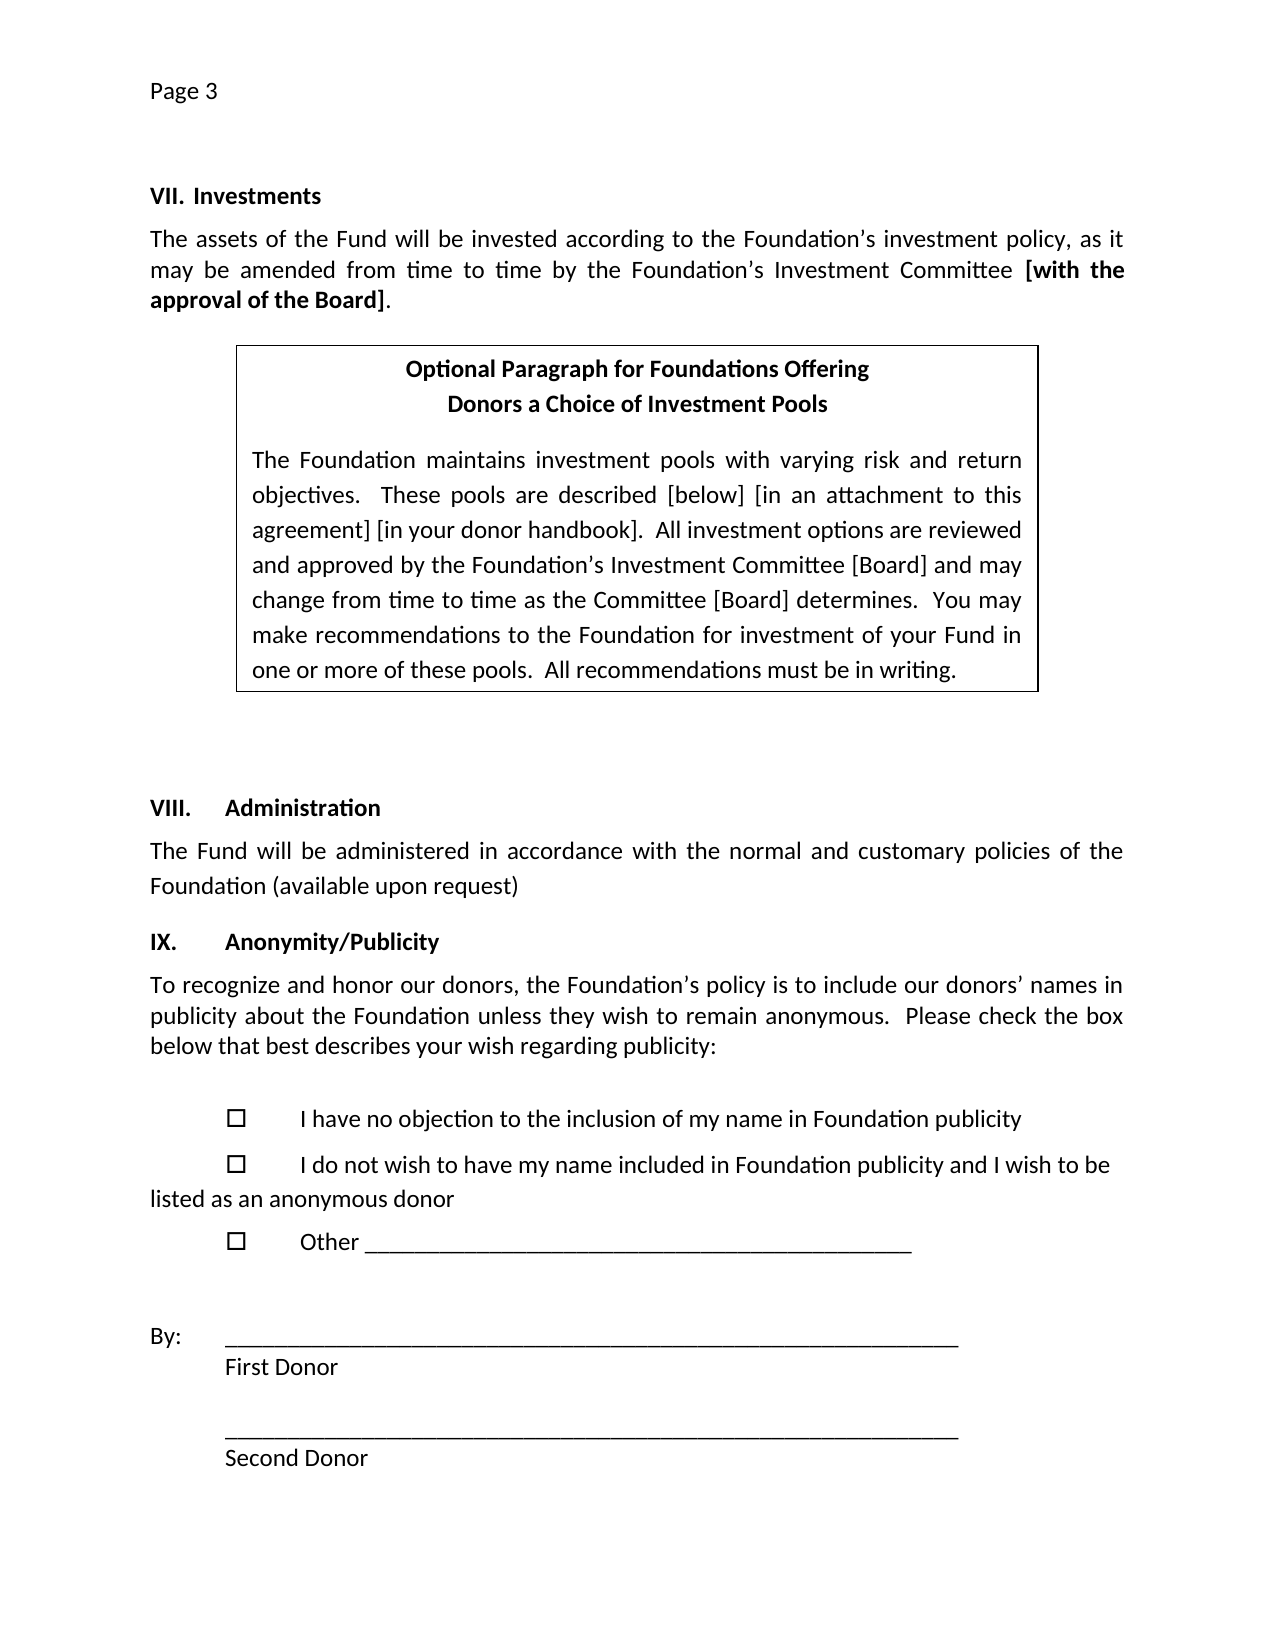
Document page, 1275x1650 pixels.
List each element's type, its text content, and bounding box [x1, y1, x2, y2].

text To recognize and honor our donors, the Foundation’s policy is to include our donors’ names in publicity about the Foundation unless they wish to remain anonymous. Please check the box below that best describes your wish regarding publicity: [150, 969, 1125, 1061]
text ___________________________________________________________ [150, 1412, 1125, 1442]
text VII. Investments [150, 181, 1125, 211]
text □ I have no objection to the inclusion of my name in Foundation publicity [150, 1091, 1125, 1137]
text IX. Anonymity/Publicity [150, 926, 1125, 957]
text The assets of the Fund will be invested according to the Foundation’s investment policy, as it may be amended from time to time by the Foundation’s Investment Committee [with the approval of the Board]. [150, 223, 1125, 315]
text By: ___________________________________________________________ [150, 1320, 1125, 1351]
text □ I do not wish to have my name included in Foundation publicity and I wish to be listed as an anonymous donor [150, 1137, 1125, 1213]
text The Fund will be administered in accordance with the normal and customary policies of the Foundation (available upon request) [150, 835, 1125, 901]
text VIII. Administration [150, 792, 1125, 823]
text Second Donor [150, 1442, 1125, 1473]
text □ Other ____________________________________________ [150, 1213, 1125, 1259]
text First Donor [150, 1351, 1125, 1381]
